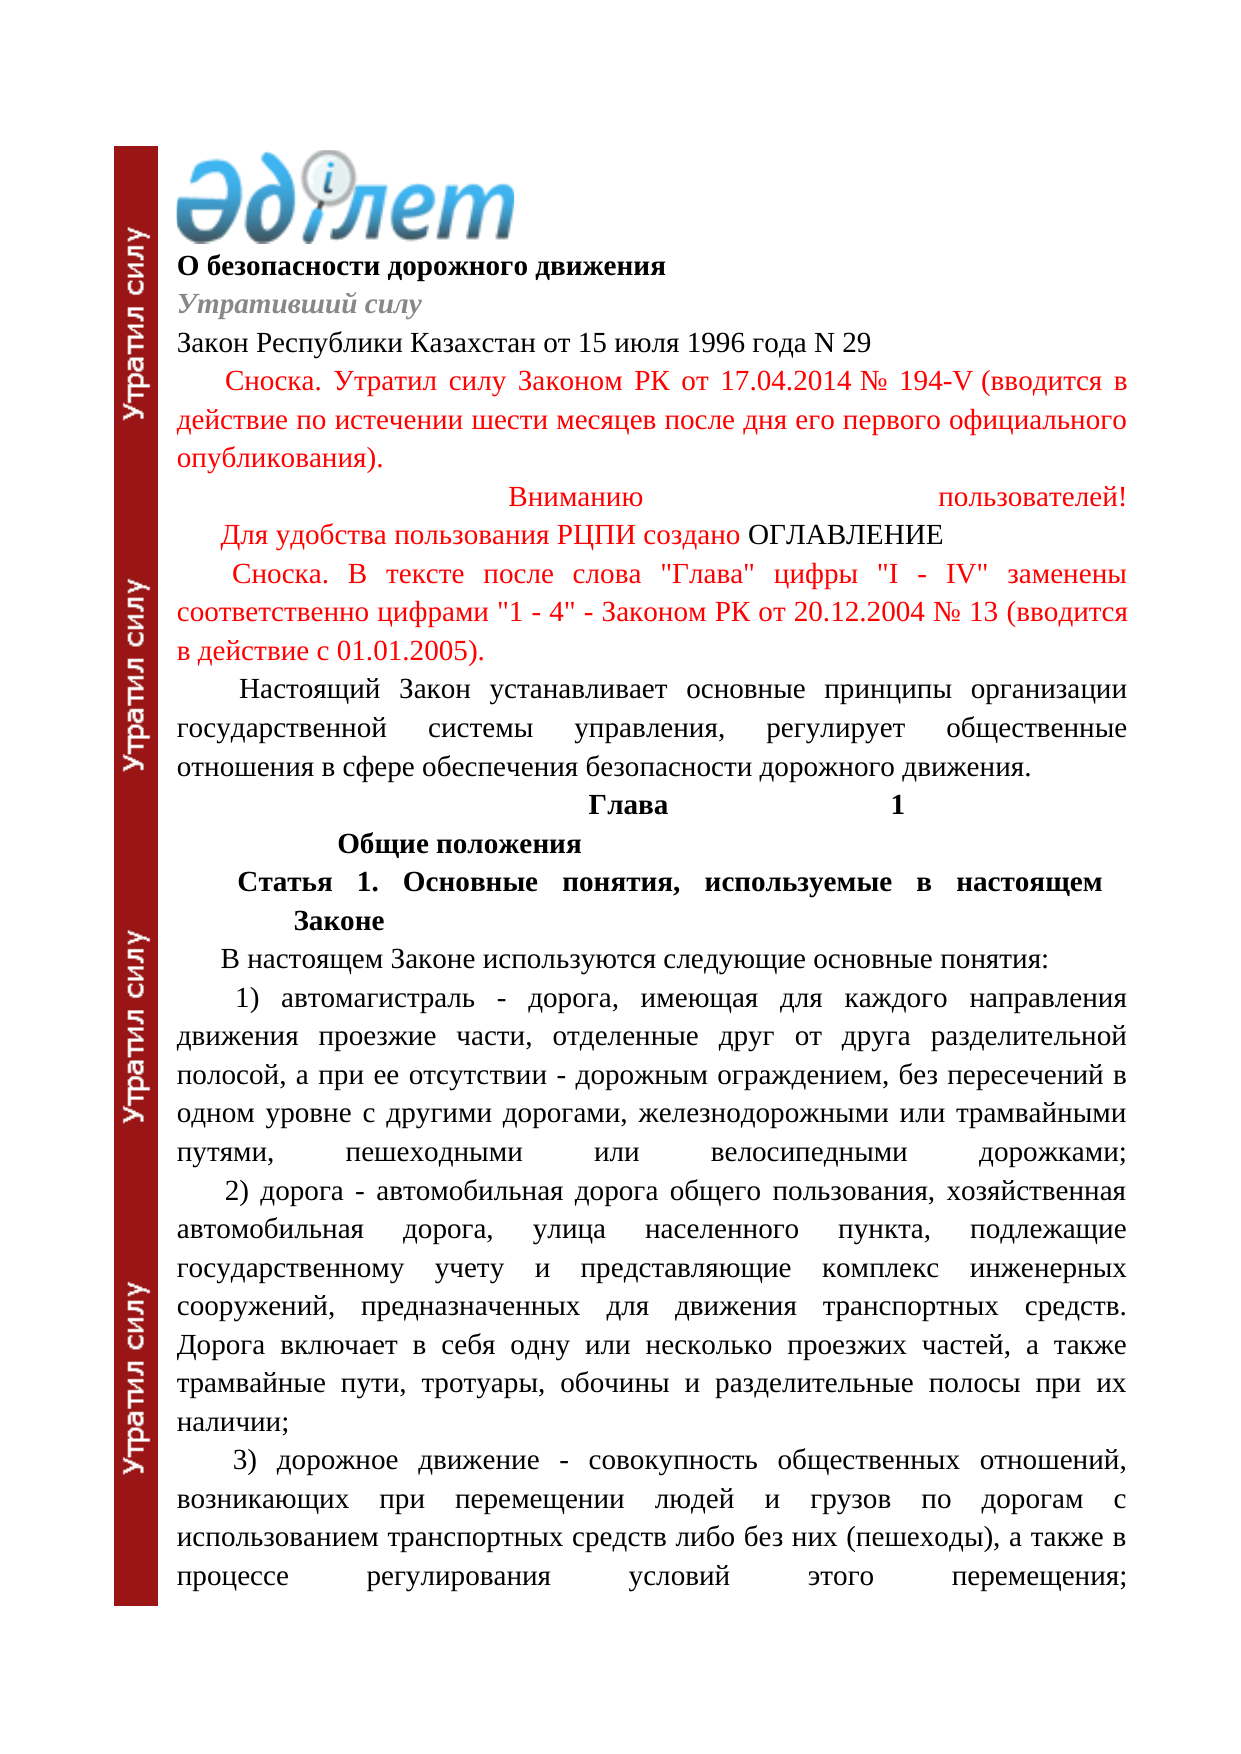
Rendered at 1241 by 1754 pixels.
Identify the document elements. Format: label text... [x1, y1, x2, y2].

picture [114, 358, 158, 363]
picture [114, 281, 158, 286]
picture [114, 146, 158, 248]
text Настоящий Закон устанавливает основные принципы организации государственной системы управления, регулирует общественные отношения в сфере обеспечения безопасности дорожного движения. [112, 672, 1128, 782]
picture [114, 936, 158, 941]
text Утративший силу [112, 286, 1128, 320]
picture [114, 667, 158, 672]
text Сноска. Утратил силу Законом РК от 17.04.2014 № 194-V (вводится в действие по истечении шести месяцев после дня его первого официального опубликования). [112, 363, 1128, 474]
picture [114, 859, 158, 864]
picture [114, 1592, 158, 1606]
picture [114, 551, 158, 556]
text Вниманию пользователей! Для удобства пользования РЦПИ создано ОГЛАВЛЕНИЕ [112, 479, 1128, 551]
picture [176, 150, 515, 244]
text Сноска. В тексте после слова "Глава" цифры "I - IV" заменены соответственно цифрами "1 - 4" - Законом РК от 20.12.2004 № 13 (вводится в действие с 01.01.2005). [112, 556, 1128, 667]
picture [114, 474, 158, 479]
text Статья 1. Основные понятия, используемые в настоящем Законе [112, 864, 1128, 936]
text В настоящем Законе используются следующие основные понятия: [112, 941, 1128, 975]
text Закон Республики Казахстан от 15 июля 1996 года N 29 [112, 325, 1128, 358]
text О безопасности дорожного движения [112, 248, 1128, 281]
picture [114, 975, 158, 980]
picture [114, 320, 158, 325]
text Глава 1 Общие положения [112, 787, 1128, 859]
picture [114, 782, 158, 787]
